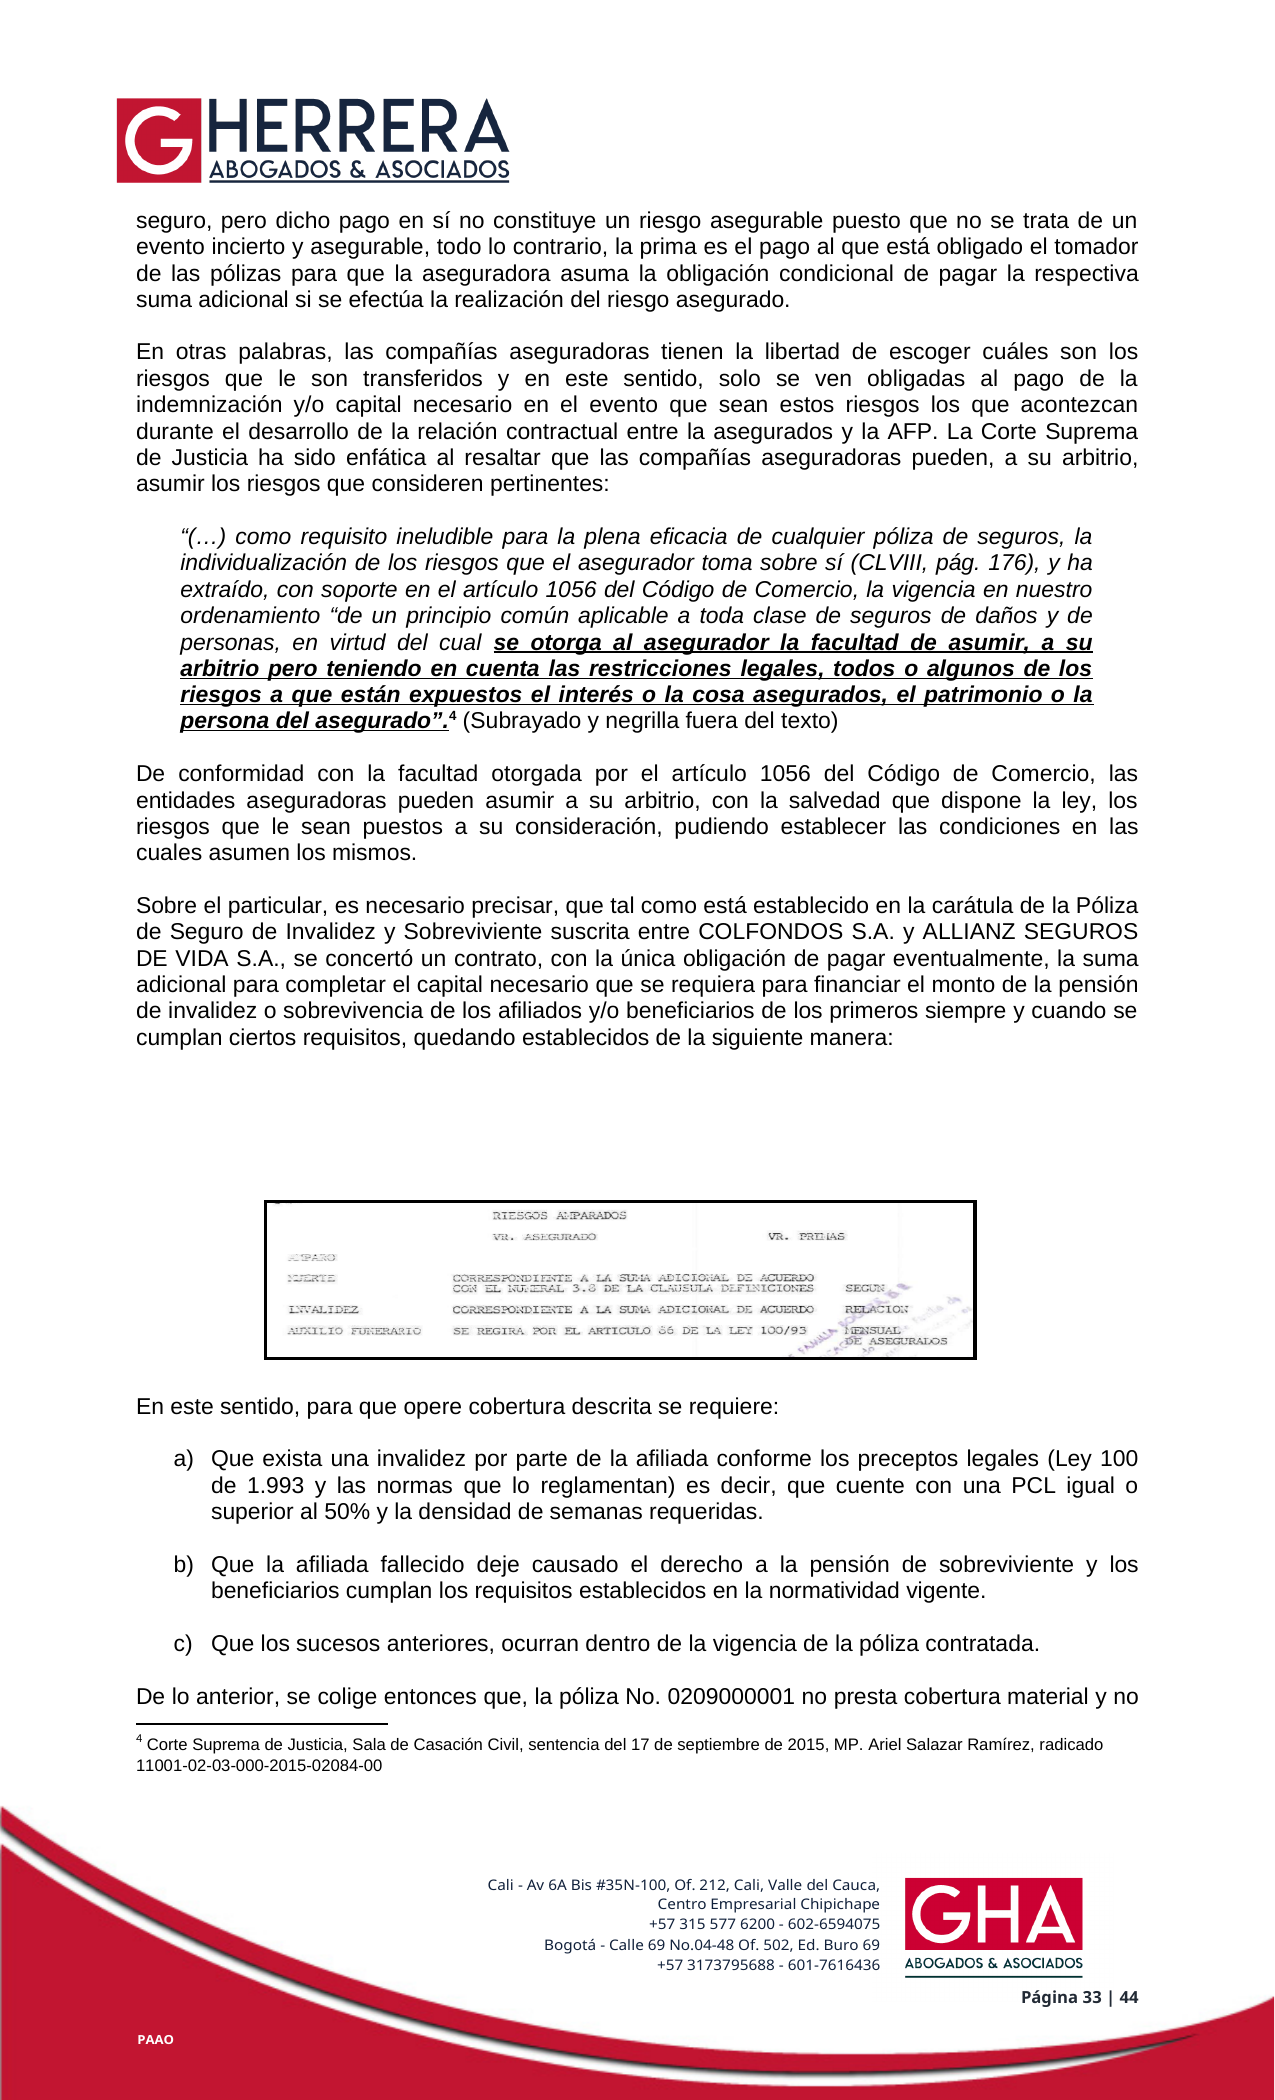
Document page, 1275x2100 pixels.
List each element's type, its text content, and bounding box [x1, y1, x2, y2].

text En este sentido, para que opere cobertura descrita se requiere: [136, 1393, 1139, 1419]
picture [267, 1203, 973, 1357]
text Sobre el particular, es necesario precisar, que tal como está establecido en la carátula de la Póliza de Seguro de Invalidez y Sobreviviente suscrita entre COLFONDOS S.A. y ALLIANZ SEGUROS DE VIDA S.A., se concertó un contrato, con la única obligación de pagar eventualmente, la suma adicional para completar el capital necesario que se requiera para financiar el monto de la pensión de invalidez o sobrevivencia de los afiliados y/o beneficiarios de los primeros siempre y cuando se cumplan ciertos requisitos, quedando establecidos de la siguiente manera: [136, 892, 1139, 1050]
picture [0, 1793, 1275, 2100]
text “(…) como requisito ineludible para la plena eficacia de cualquier póliza de seguros, la individualización de los riesgos que el asegurador toma sobre sí (CLVIII, pág. 176), y ha extraído, con soporte en el artículo 1056 del Código de Comercio, la vigencia en nuestro ordenamiento “de un principio común aplicable a toda clase de seguros de daños y de personas, en virtud del cual se otorga al asegurador la facultad de asumir, a su arbitrio pero teniendo en cuenta las restricciones legales, todos o algunos de los riesgos a que están expuestos el interés o la cosa asegurados, el patrimonio o la persona del asegurado”. (Subrayado y negrilla fuera del texto) [180, 523, 1096, 734]
list Que exista una invalidez por parte de la afiliada conforme los preceptos legales (Ley 100 de 1.993 y las normas que lo reglamentan) es decir, que cuente con una PCL igual o superior al 50% y la densidad de semanas requeridas. [173, 1445, 1139, 1524]
text En otras palabras, las compañías aseguradoras tienen la libertad de escoger cuáles son los riesgos que le son transferidos y en este sentido, solo se ven obligadas al pago de la indemnización y/o capital necesario en el evento que sean estos riesgos los que acontezcan durante el desarrollo de la relación contractual entre la asegurados y la AFP. La Corte Suprema de Justicia ha sido enfática al resaltar que las compañías aseguradoras pueden, a su arbitrio, asumir los riesgos que consideren pertinentes: [136, 338, 1139, 497]
text De conformidad con la facultad otorgada por el artículo 1056 del Código de Comercio, las entidades aseguradoras pueden asumir a su arbitrio, con la salvedad que dispone la ley, los riesgos que le sean puestos a su consideración, pudiendo establecer las condiciones en las cuales asumen los mismos. [136, 760, 1139, 866]
picture [96, 75, 529, 206]
list Que la afiliada fallecido deje causado el derecho a la pensión de sobreviviente y los beneficiarios cumplan los requisitos establecidos en la normatividad vigente. [173, 1551, 1139, 1603]
list Que los sucesos anteriores, ocurran dentro de la vigencia de la póliza contratada. [173, 1630, 1139, 1656]
